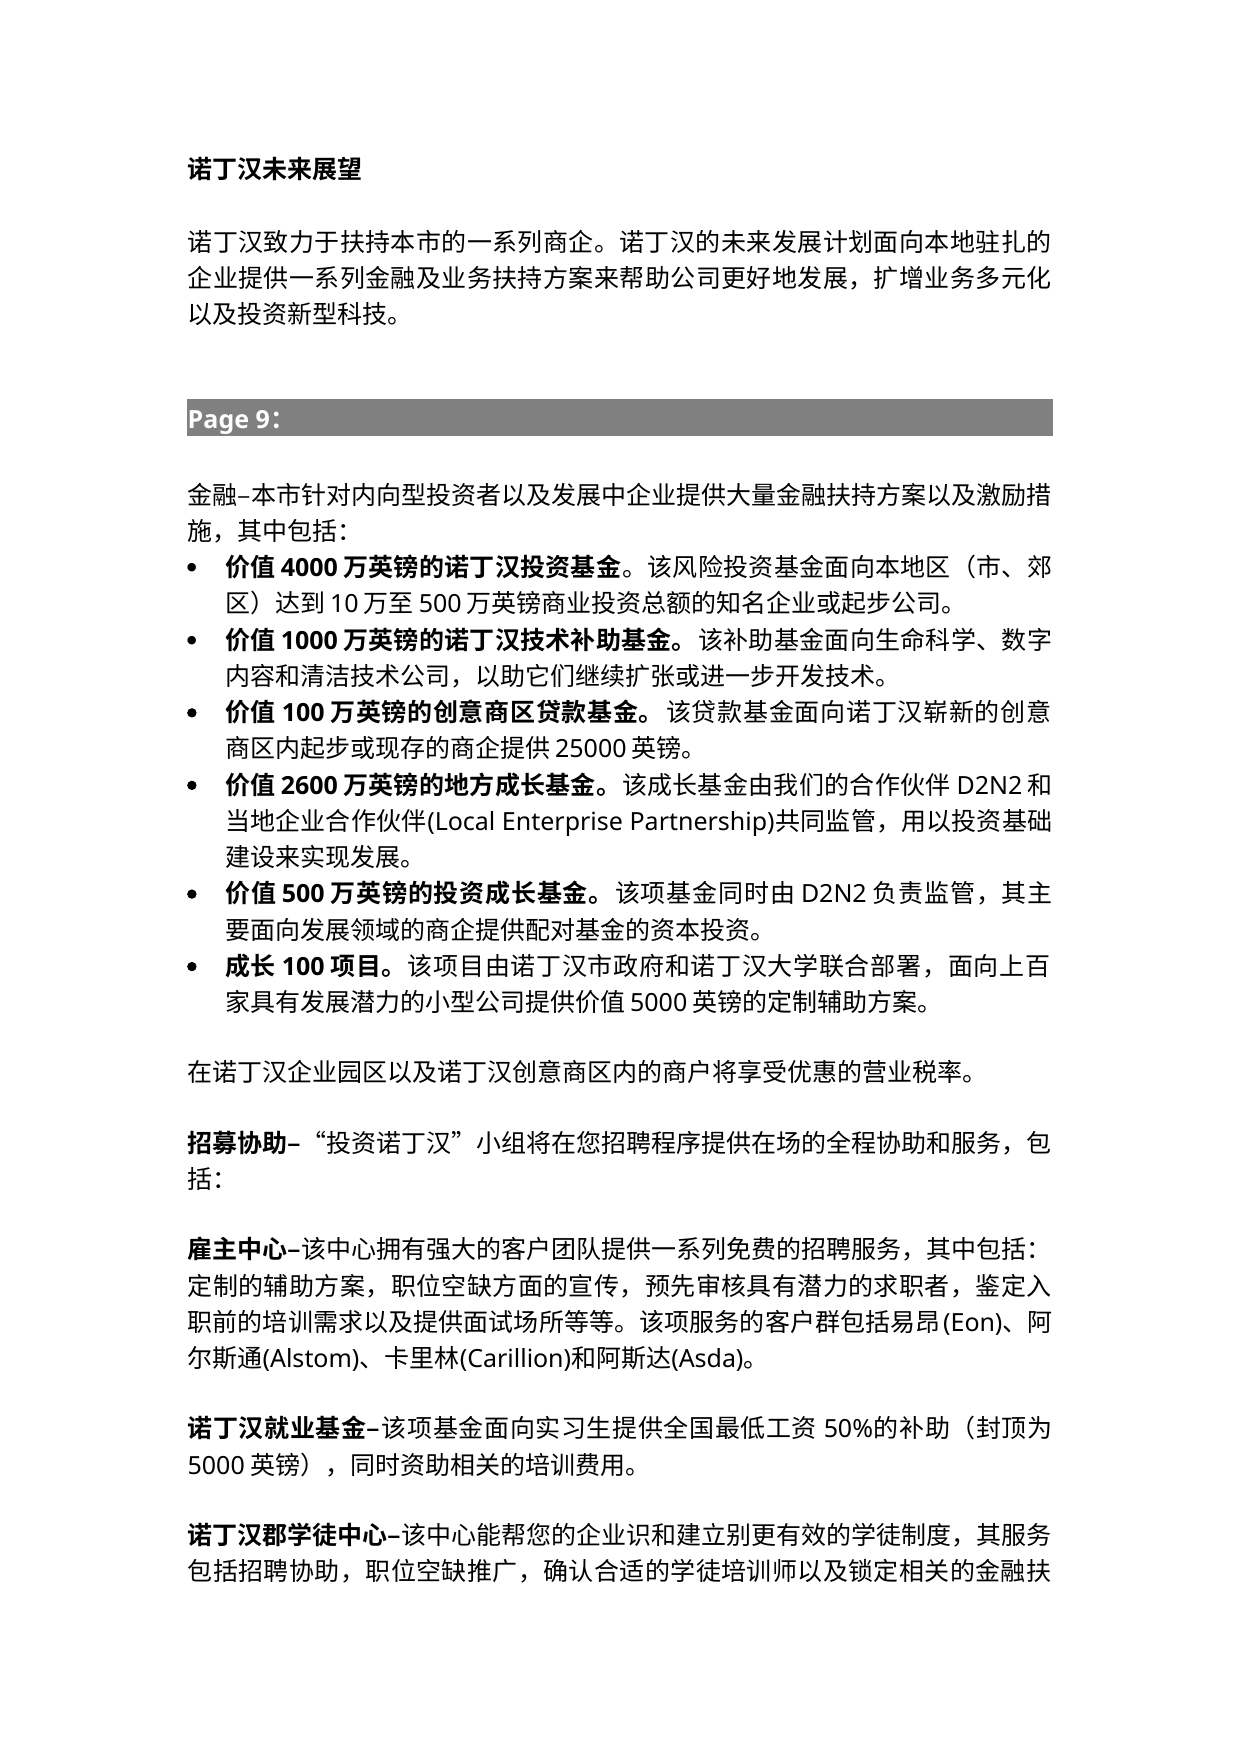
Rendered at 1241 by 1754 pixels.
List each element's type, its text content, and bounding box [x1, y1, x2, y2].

text 诺丁汉就业基金–该项基金面向实习生提供全国最低工资50%的补助（封顶为5000英镑），同时资助相关的培训费用。 [187, 1409, 1053, 1481]
list 价值100万英镑的创意商区贷款基金。该贷款基金面向诺丁汉崭新的创意商区内起步或现存的商企提供25000英镑。 [187, 693, 1053, 765]
text 招募协助–“投资诺丁汉”小组将在您招聘程序提供在场的全程协助和服务，包括： [187, 1123, 1053, 1196]
list 成长100项目。该项目由诺丁汉市政府和诺丁汉大学联合部署，面向上百家具有发展潜力的小型公司提供价值5000英镑的定制辅助方案。 [187, 946, 1053, 1019]
list 价值500万英镑的投资成长基金。该项基金同时由D2N2负责监管，其主要面向发展领域的商企提供配对基金的资本投资。 [187, 874, 1053, 946]
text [187, 1515, 1053, 1588]
text 诺丁汉未来展望 [187, 150, 1053, 186]
text 诺丁汉致力于扶持本市的一系列商企。诺丁汉的未来发展计划面向本地驻扎的企业提供一系列金融及业务扶持方案来帮助公司更好地发展，扩增业务多元化以及投资新型科技。 [187, 222, 1053, 331]
list 价值2600万英镑的地方成长基金。该成长基金由我们的合作伙伴D2N2和当地企业合作伙伴(Local Enterprise Partnership)共同监管，用以投资基础建设来实现发展。 [187, 765, 1053, 874]
text 雇主中心–该中心拥有强大的客户团队提供一系列免费的招聘服务，其中包括：定制的辅助方案，职位空缺方面的宣传，预先审核具有潜力的求职者，鉴定入职前的培训需求以及提供面试场所等等。该项服务的客户群包括易昂(Eon)、阿尔斯通(Alstom)、卡里林(Carillion)和阿斯达(Asda)。 [187, 1230, 1053, 1375]
text 在诺丁汉企业园区以及诺丁汉创意商区内的商户将享受优惠的营业税率。 [187, 1053, 1053, 1089]
list 价值4000万英镑的诺丁汉投资基金。该风险投资基金面向本地区（市、郊区）达到10万至500万英镑商业投资总额的知名企业或起步公司。 [187, 548, 1053, 620]
list 价值1000万英镑的诺丁汉技术补助基金。该补助基金面向生命科学、数字内容和清洁技术公司，以助它们继续扩张或进一步开发技术。 [187, 620, 1053, 693]
text Page 9： [187, 399, 1053, 436]
text 金融–本市针对内向型投资者以及发展中企业提供大量金融扶持方案以及激励措施，其中包括： [187, 475, 1053, 548]
